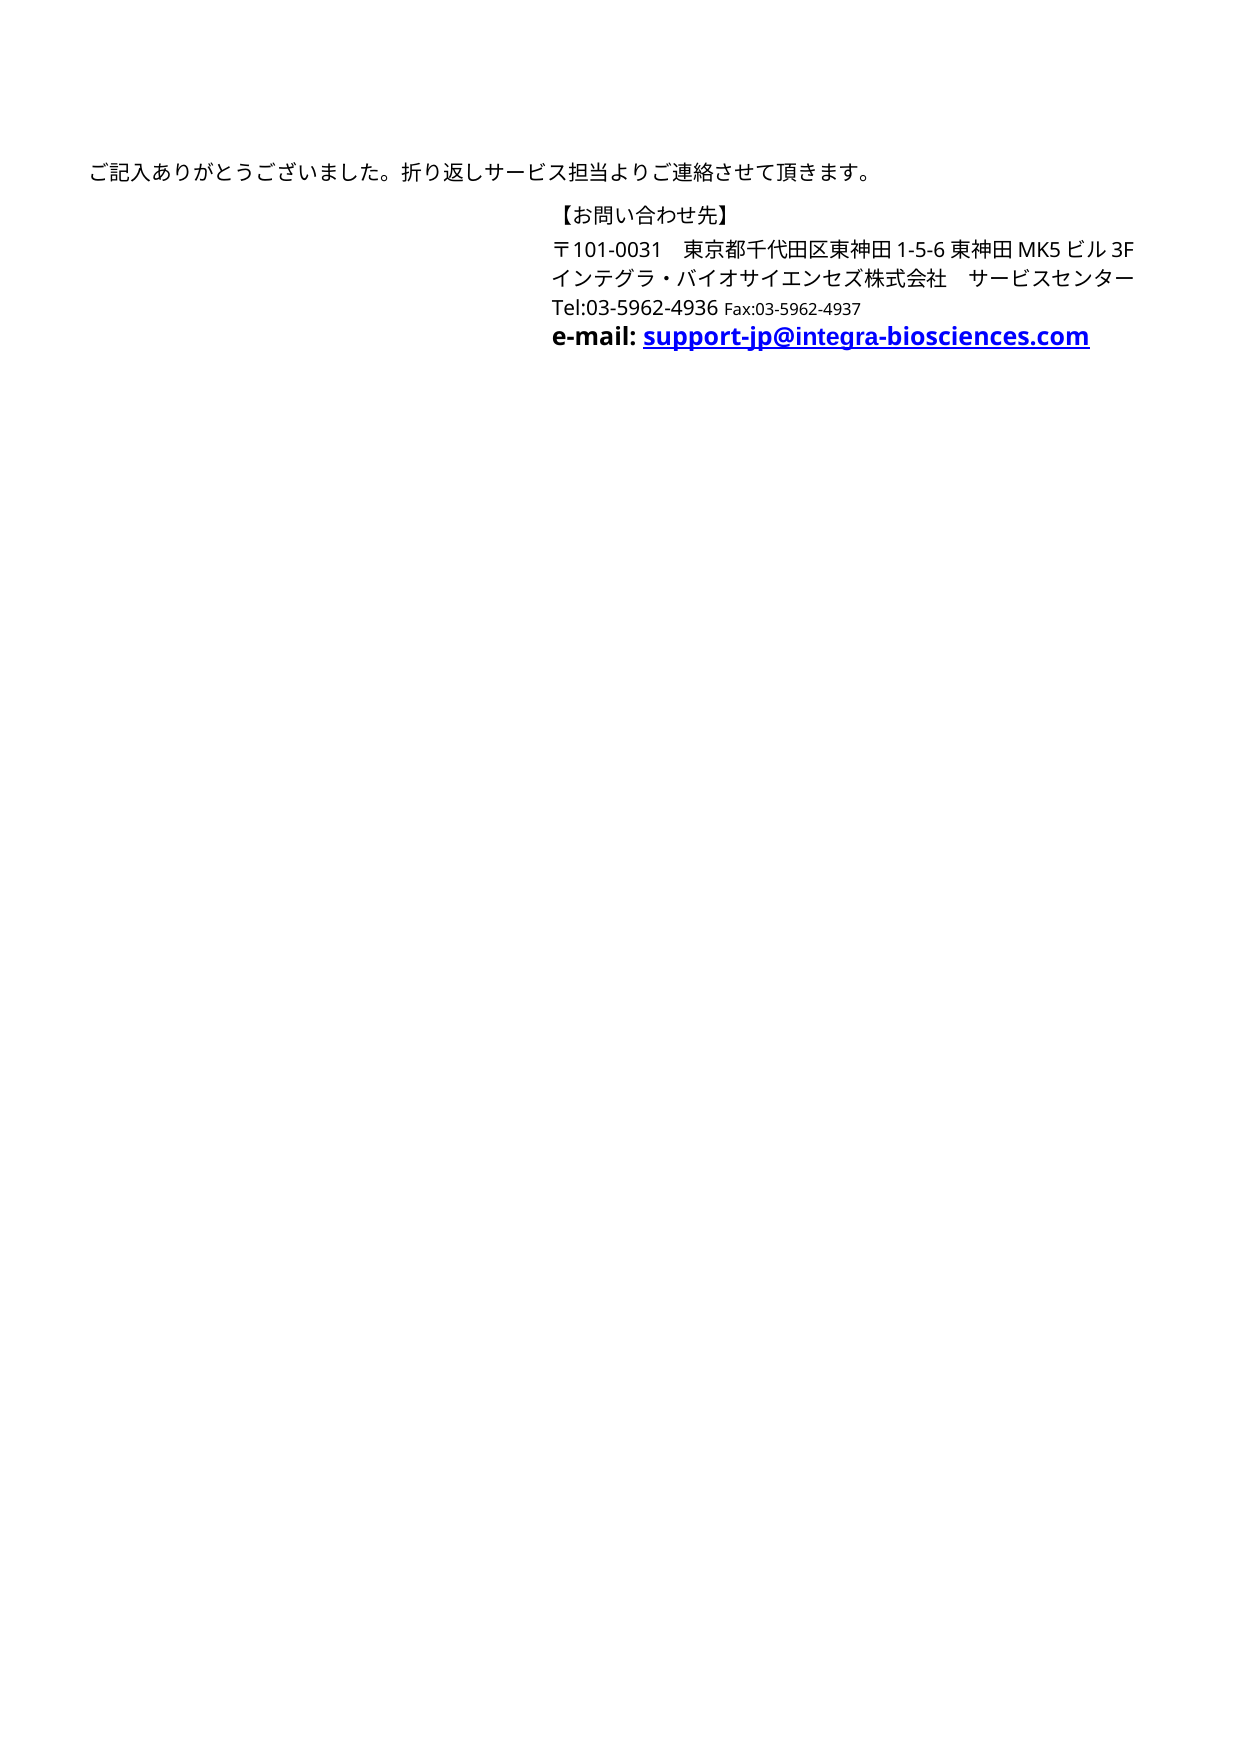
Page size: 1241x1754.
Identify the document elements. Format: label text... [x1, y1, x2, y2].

text ご記入ありがとうございました。折り返しサービス担当よりご連絡させて頂きます。 [89, 150, 1152, 187]
text インテグラ・バイオサイエンセズ株式会社 サービスセンター [552, 263, 1152, 292]
text 【お問い合わせ先】 [552, 200, 1152, 229]
text 〒101-0031 東京都千代田区東神田1-5-6 東神田MK5ビル3F [552, 234, 1152, 263]
text e-mail: support-jp@integra-biosciences.com [552, 322, 1152, 351]
text Tel:03-5962-4936 Fax:03-5962-4937 [552, 292, 1152, 322]
